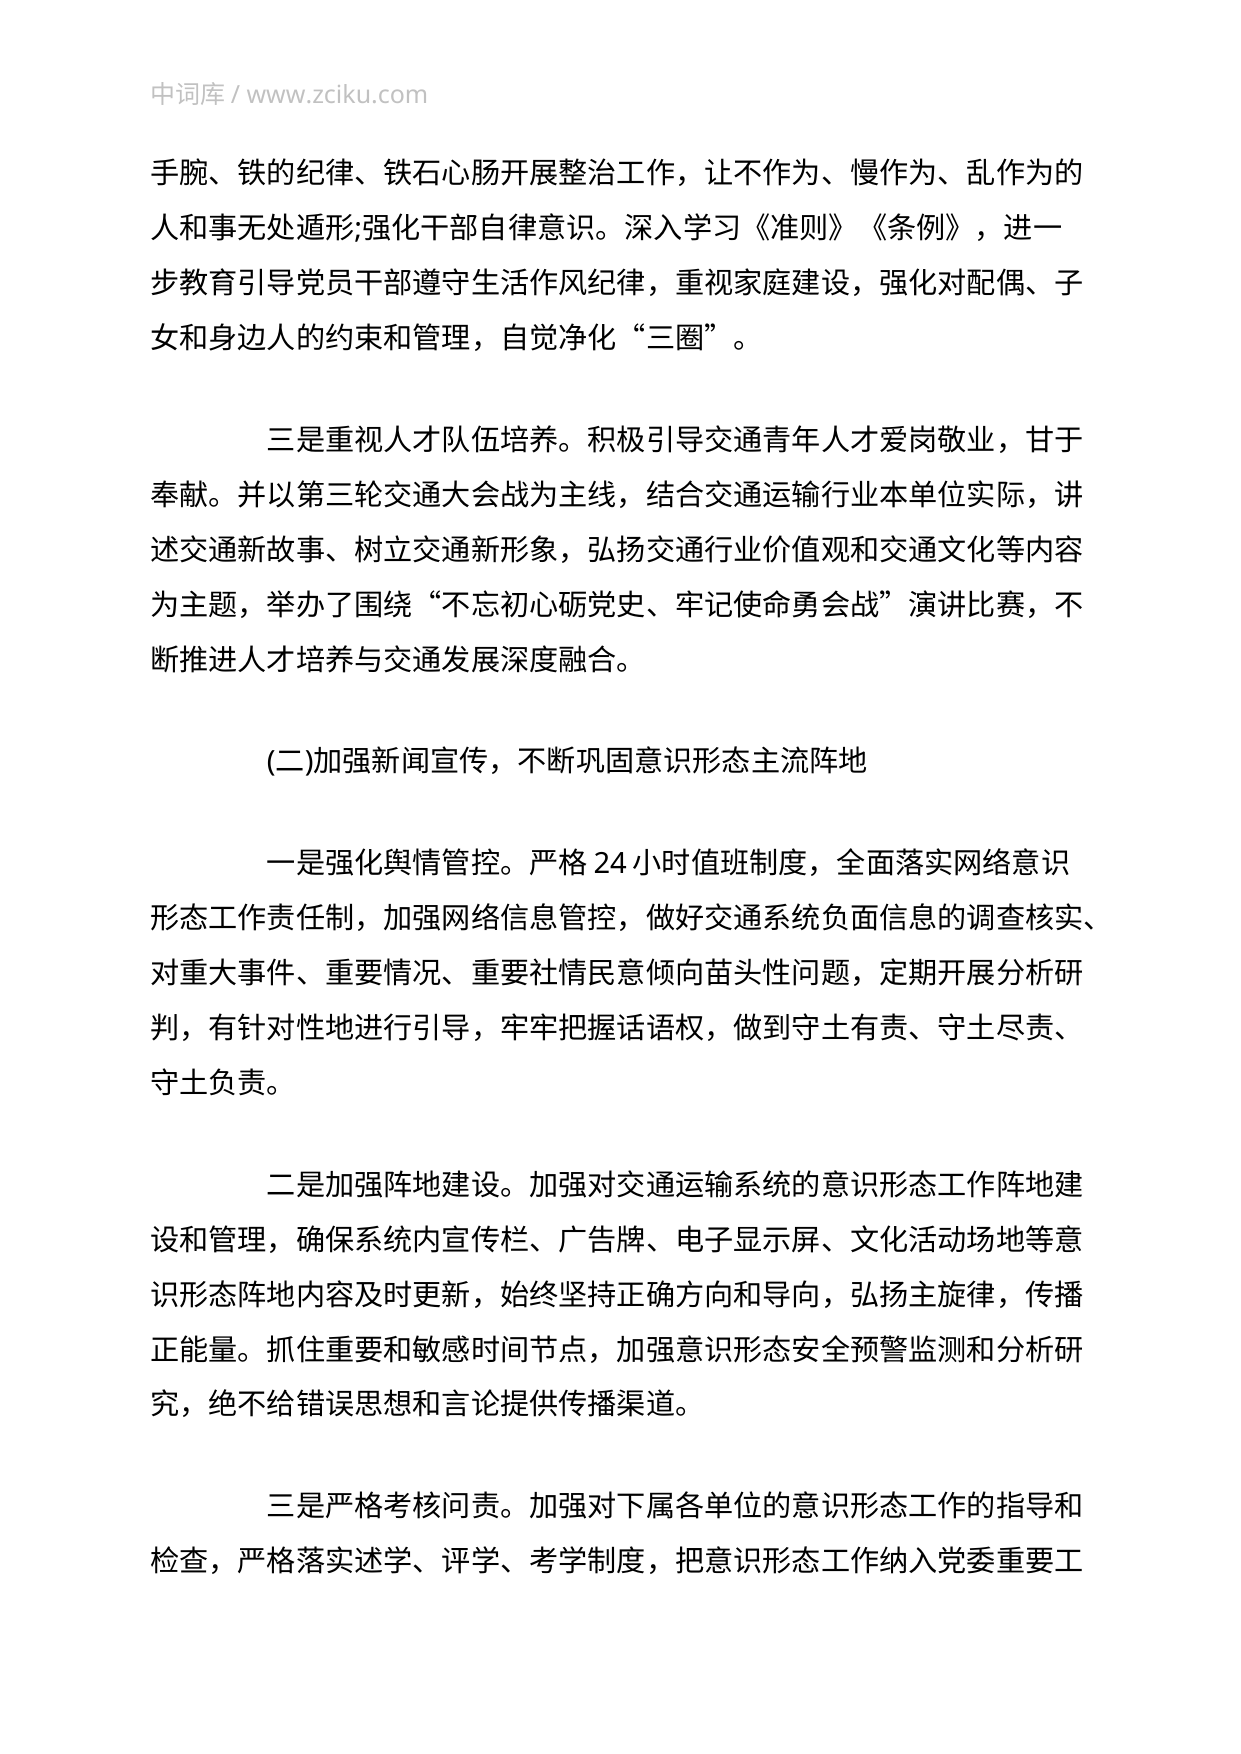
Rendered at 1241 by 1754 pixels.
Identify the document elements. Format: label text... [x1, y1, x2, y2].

text 三是重视人才队伍培养。积极引导交通青年人才爱岗敬业，甘于奉献。并以第三轮交通大会战为主线，结合交通运输行业本单位实际，讲述交通新故事、树立交通新形象，弘扬交通行业价值观和交通文化等内容为主题，举办了围绕“不忘初心砺党史、牢记使命勇会战”演讲比赛，不断推进人才培养与交通发展深度融合。 [150, 417, 1090, 678]
text 一是强化舆情管控。严格24小时值班制度，全面落实网络意识形态工作责任制，加强网络信息管控，做好交通系统负面信息的调查核实、对重大事件、重要情况、重要社情民意倾向苗头性问题，定期开展分析研判，有针对性地进行引导，牢牢把握话语权，做到守土有责、守土尽责、守土负责。 [150, 840, 1090, 1102]
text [150, 1483, 1090, 1580]
text (二)加强新闻宣传，不断巩固意识形态主流阵地 [150, 738, 1090, 780]
text 二是加强阵地建设。加强对交通运输系统的意识形态工作阵地建设和管理，确保系统内宣传栏、广告牌、电子显示屏、文化活动场地等意识形态阵地内容及时更新，始终坚持正确方向和导向，弘扬主旋律，传播正能量。抓住重要和敏感时间节点，加强意识形态安全预警监测和分析研究，绝不给错误思想和言论提供传播渠道。 [150, 1161, 1090, 1423]
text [150, 150, 1090, 357]
